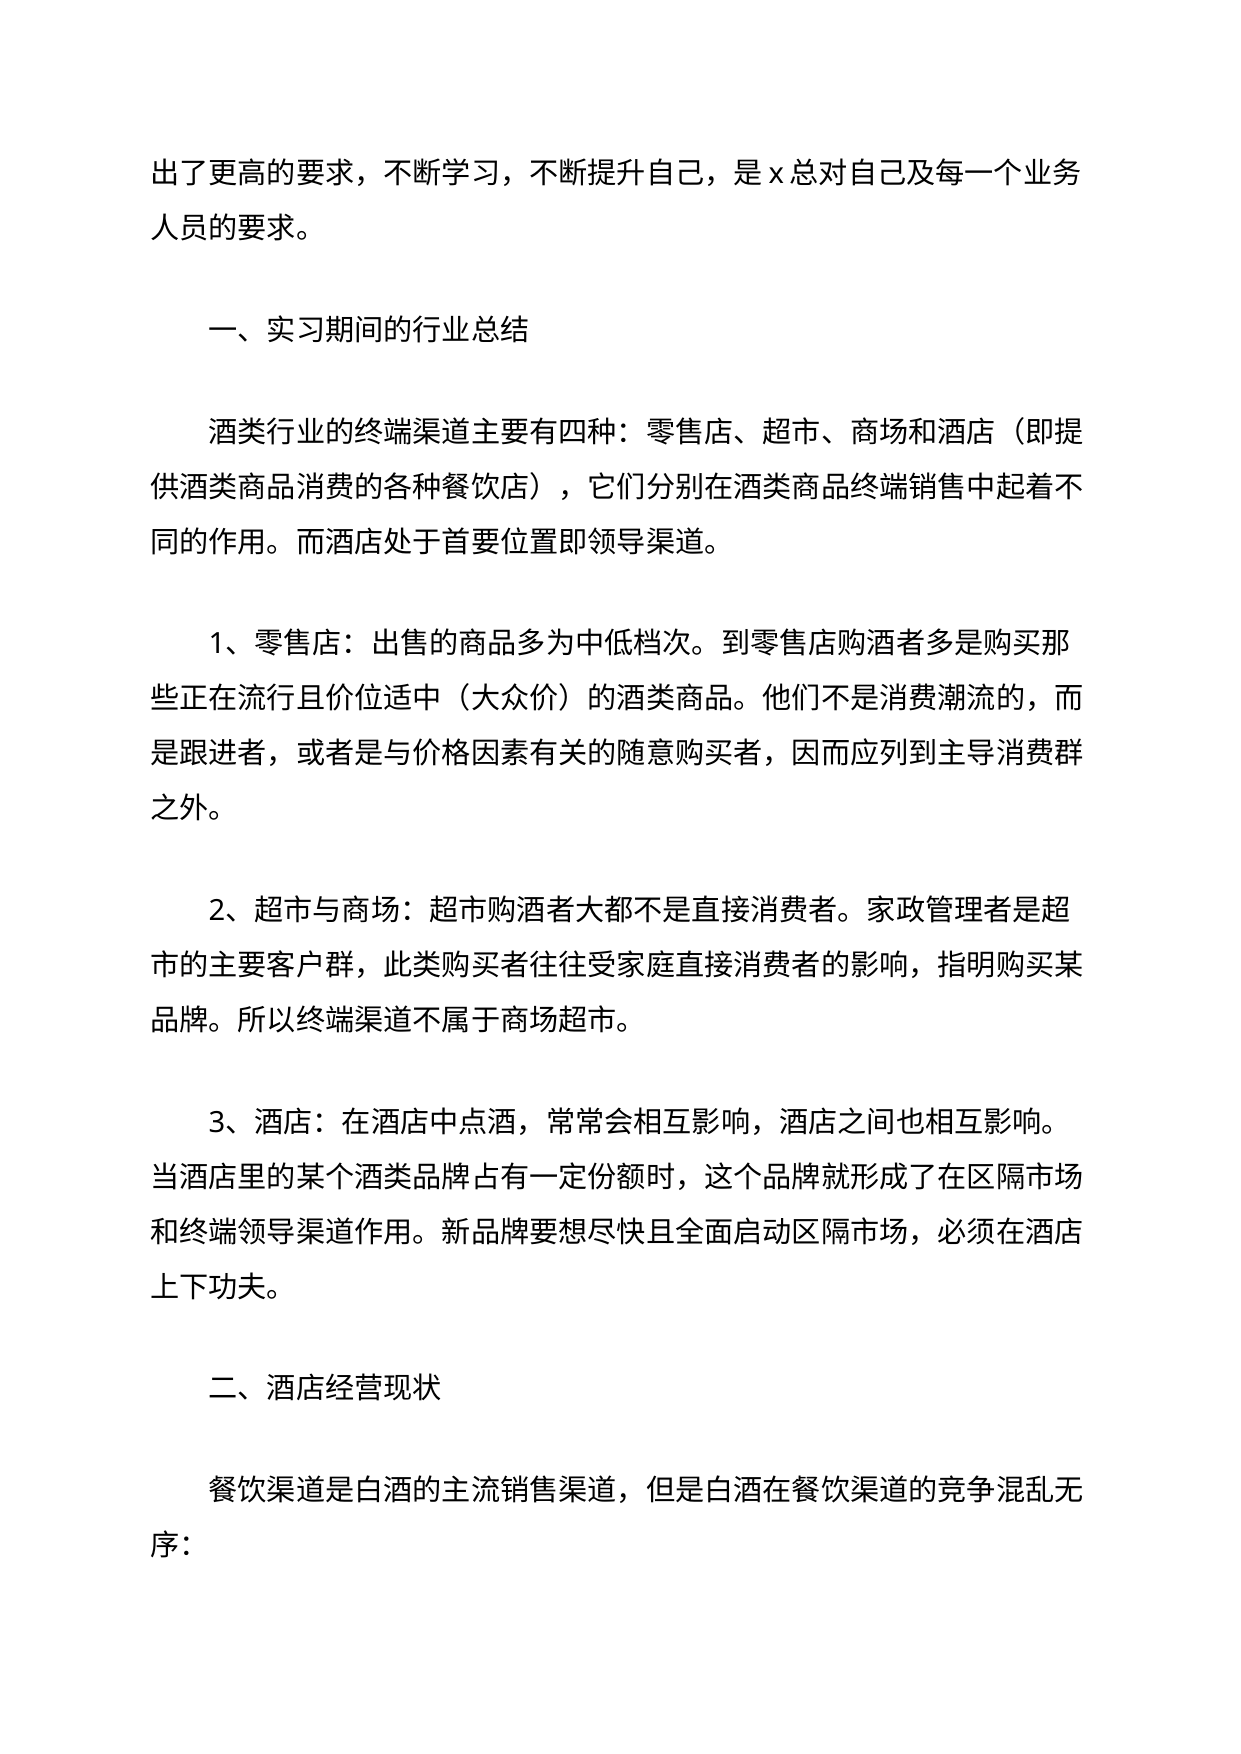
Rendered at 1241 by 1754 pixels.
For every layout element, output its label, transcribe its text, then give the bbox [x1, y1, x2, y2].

text 二、酒店经营现状 [150, 1365, 1090, 1407]
text 一、实习期间的行业总结 [150, 307, 1090, 349]
text 1、零售店：出售的商品多为中低档次。到零售店购酒者多是购买那些正在流行且价位适中（大众价）的酒类商品。他们不是消费潮流的，而是跟进者，或者是与价格因素有关的随意购买者，因而应列到主导消费群之外。 [150, 620, 1090, 827]
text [150, 150, 1090, 247]
text 酒类行业的终端渠道主要有四种：零售店、超市、商场和酒店（即提供酒类商品消费的各种餐饮店），它们分别在酒类商品终端销售中起着不同的作用。而酒店处于首要位置即领导渠道。 [150, 408, 1090, 561]
text 餐饮渠道是白酒的主流销售渠道，但是白酒在餐饮渠道的竞争混乱无序： [150, 1467, 1090, 1564]
text 3、酒店：在酒店中点酒，常常会相互影响，酒店之间也相互影响。当酒店里的某个酒类品牌占有一定份额时，这个品牌就形成了在区隔市场和终端领导渠道作用。新品牌要想尽快且全面启动区隔市场，必须在酒店上下功夫。 [150, 1098, 1090, 1305]
text 2、超市与商场：超市购酒者大都不是直接消费者。家政管理者是超市的主要客户群，此类购买者往往受家庭直接消费者的影响，指明购买某品牌。所以终端渠道不属于商场超市。 [150, 887, 1090, 1039]
